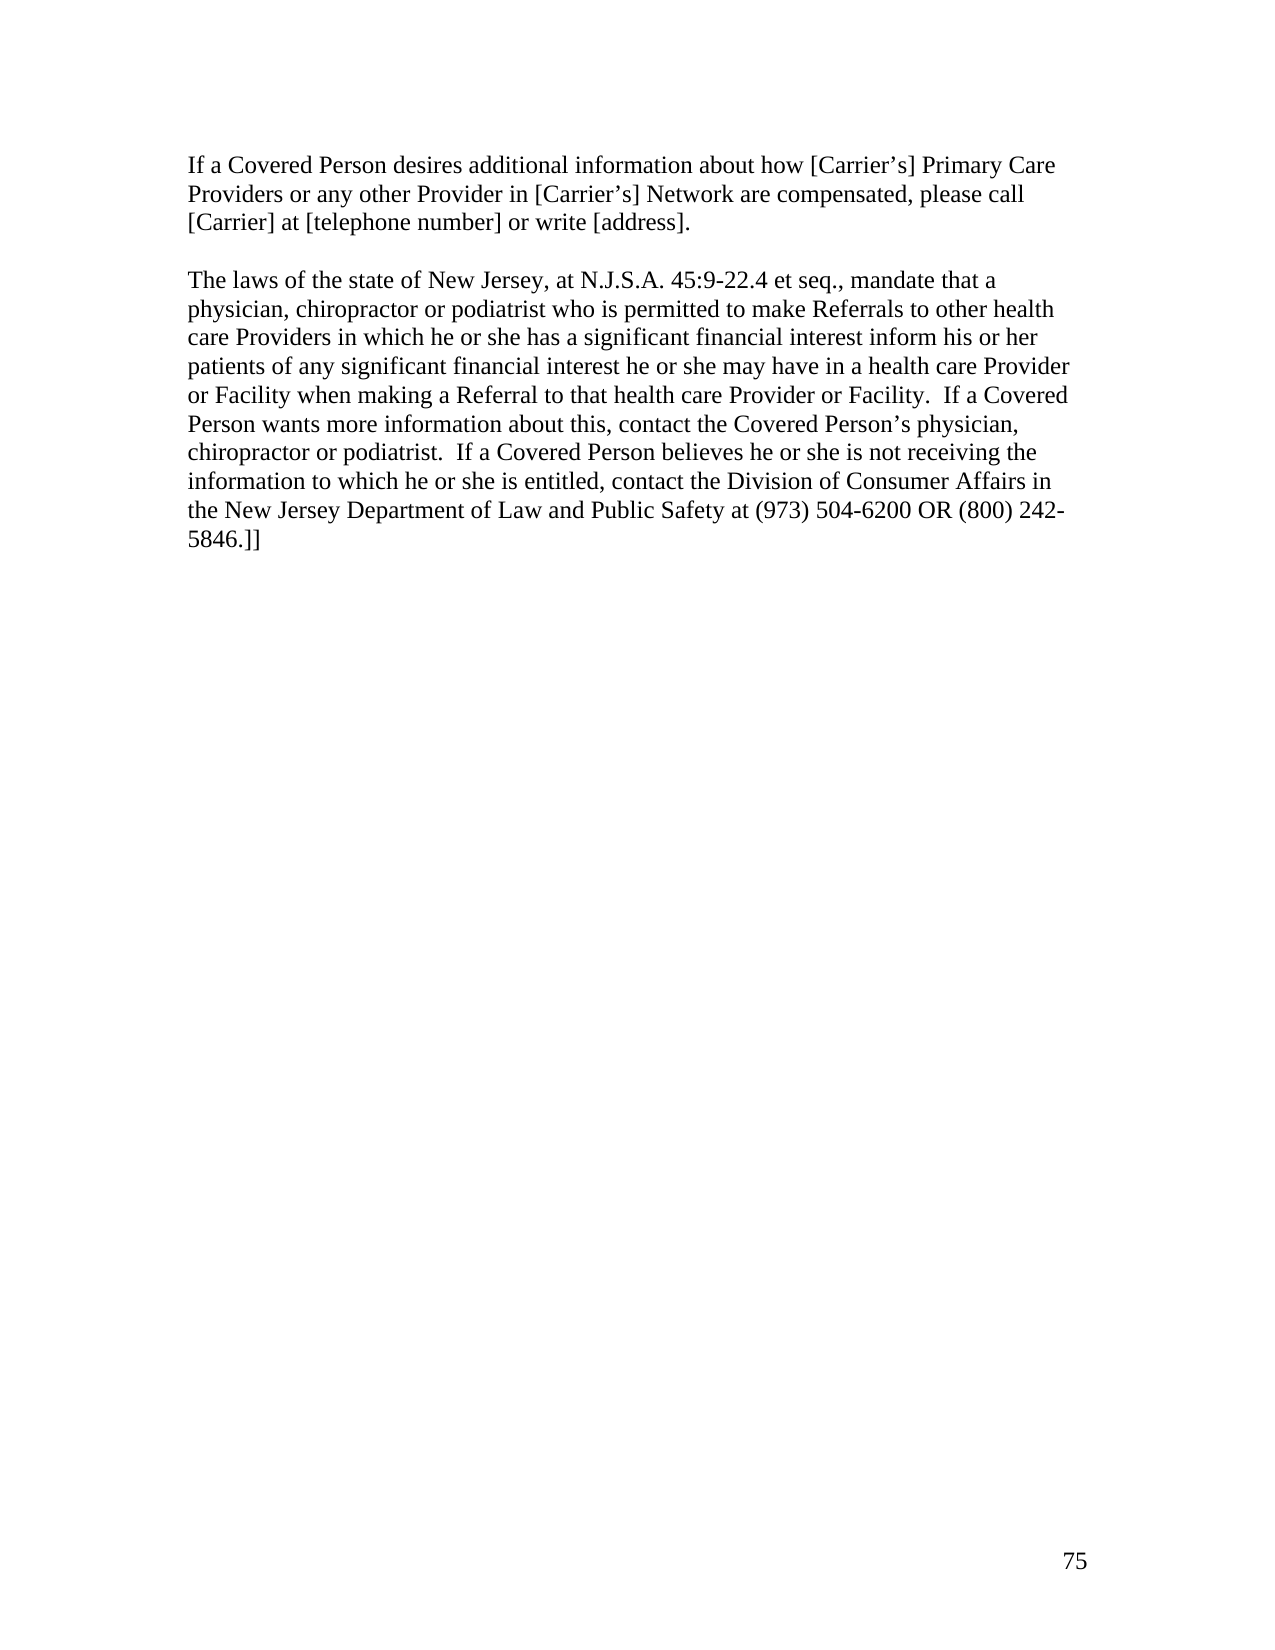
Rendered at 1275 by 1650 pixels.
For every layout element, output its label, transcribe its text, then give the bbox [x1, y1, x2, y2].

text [187, 150, 1087, 236]
text The laws of the state of New Jersey, at N.J.S.A. 45:9-22.4 et seq., mandate that a physician, chiropractor or podiatrist who is permitted to make Referrals to other health care Providers in which he or she has a significant financial interest inform his or her patients of any significant financial interest he or she may have in a health care Provider or Facility when making a Referral to that health care Provider or Facility. If a Covered Person wants more information about this, contact the Covered Person’s physician, chiropractor or podiatrist. If a Covered Person believes he or she is not receiving the information to which he or she is entitled, contact the Division of Consumer Affairs in the New Jersey Department of Law and Public Safety at (973) 504-6200 OR (800) 242-5846.]] [187, 265, 1087, 552]
